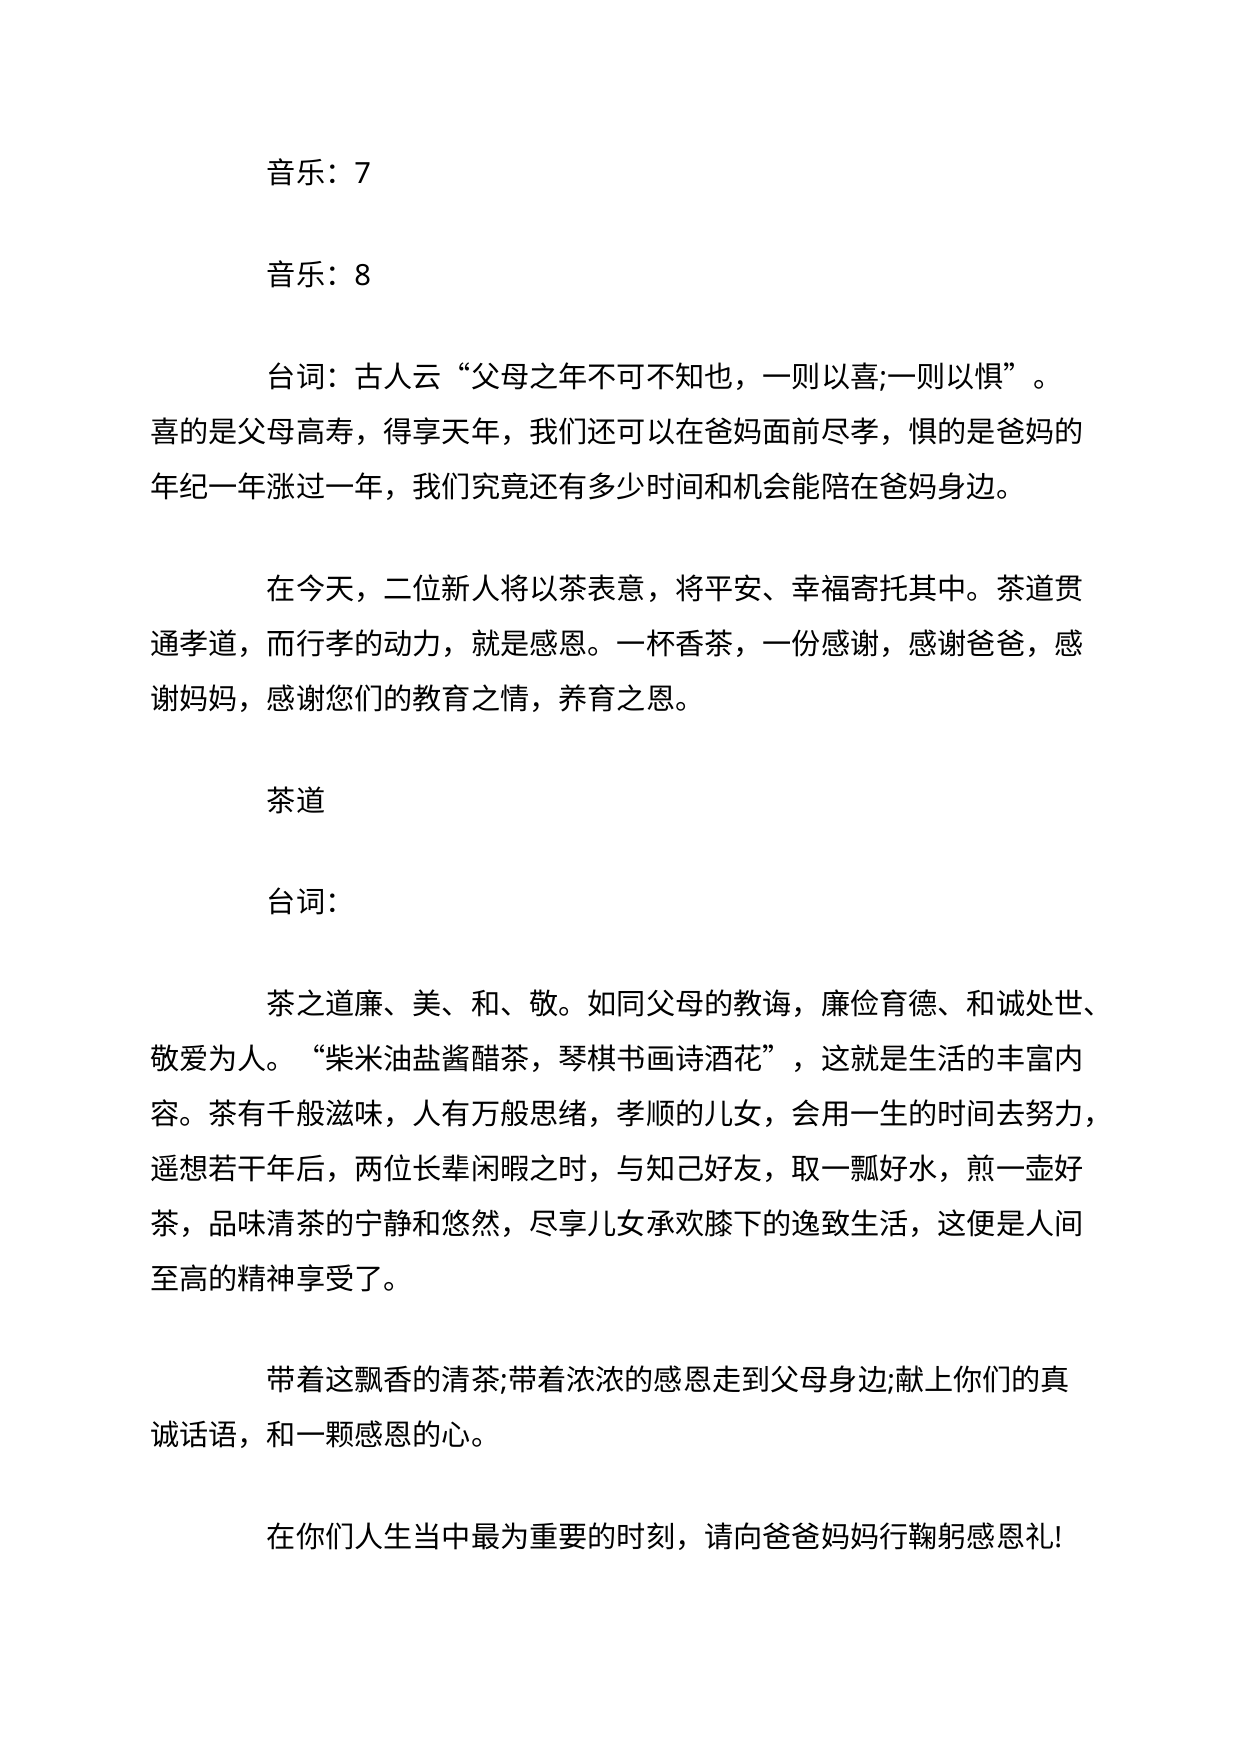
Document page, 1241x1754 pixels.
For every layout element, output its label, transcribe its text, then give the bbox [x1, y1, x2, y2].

text 在你们人生当中最为重要的时刻，请向爸爸妈妈行鞠躬感恩礼! [150, 1514, 1090, 1556]
text 台词：古人云“父母之年不可不知也，一则以喜;一则以惧”。喜的是父母高寿，得享天年，我们还可以在爸妈面前尽孝，惧的是爸妈的年纪一年涨过一年，我们究竟还有多少时间和机会能陪在爸妈身边。 [150, 354, 1090, 506]
text 音乐：8 [150, 252, 1090, 294]
text 带着这飘香的清茶;带着浓浓的感恩走到父母身边;献上你们的真诚话语，和一颗感恩的心。 [150, 1357, 1090, 1454]
text 在今天，二位新人将以茶表意，将平安、幸福寄托其中。茶道贯通孝道，而行孝的动力，就是感恩。一杯香茶，一份感谢，感谢爸爸，感谢妈妈，感谢您们的教育之情，养育之恩。 [150, 566, 1090, 718]
text 音乐：7 [150, 150, 1090, 192]
text 台词： [150, 879, 1090, 921]
text 茶之道廉、美、和、敬。如同父母的教诲，廉俭育德、和诚处世、敬爱为人。“柴米油盐酱醋茶，琴棋书画诗酒花”，这就是生活的丰富内容。茶有千般滋味，人有万般思绪，孝顺的儿女，会用一生的时间去努力，遥想若干年后，两位长辈闲暇之时，与知己好友，取一瓢好水，煎一壶好茶，品味清茶的宁静和悠然，尽享儿女承欢膝下的逸致生活，这便是人间至高的精神享受了。 [150, 981, 1090, 1297]
text 茶道 [150, 777, 1090, 819]
